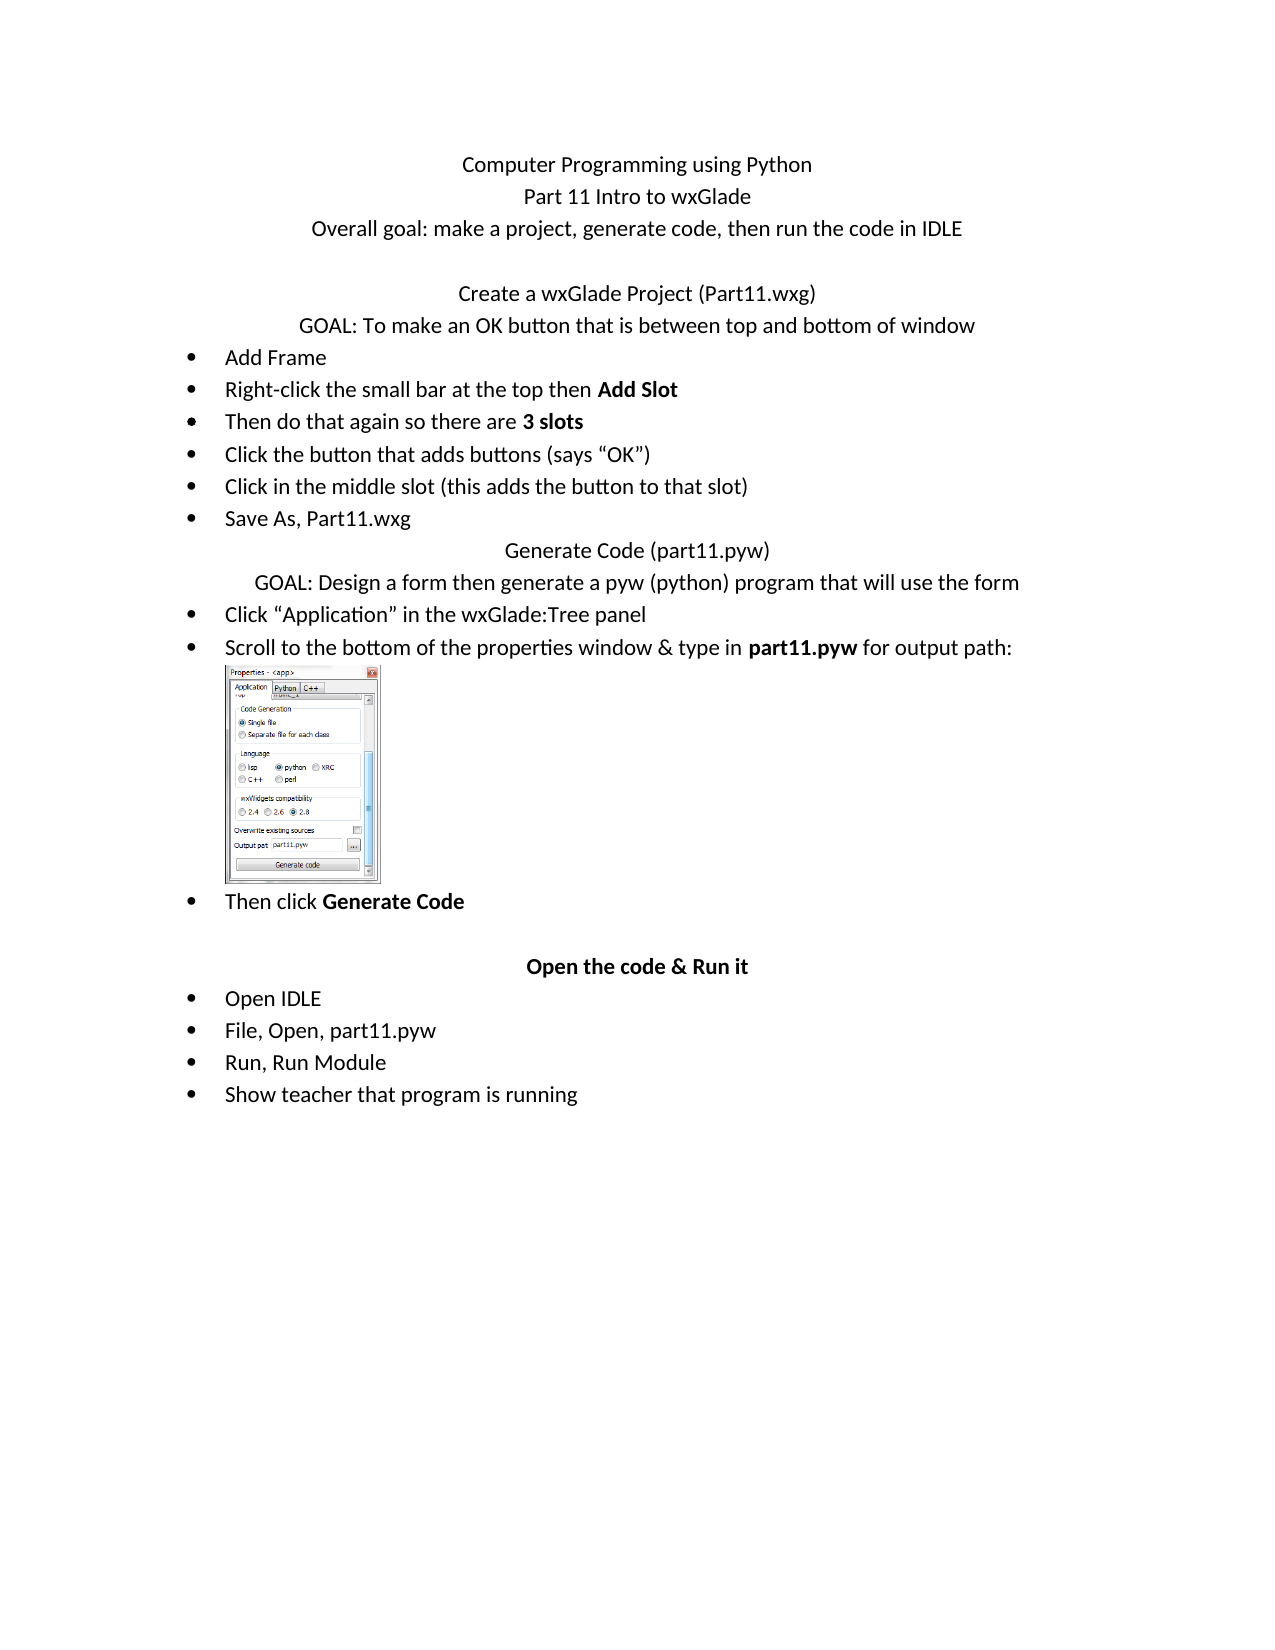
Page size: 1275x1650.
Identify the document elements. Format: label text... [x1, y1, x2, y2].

list Click “Application” in the wxGlade:Tree panel [187, 601, 1125, 629]
text Create a wxGlade Project (Part11.wxg) [150, 279, 1125, 307]
list File, Open, part11.pyw [187, 1016, 1125, 1044]
picture [225, 665, 381, 884]
list Scroll to the bottom of the properties window & type in part11.pyw for output path: [187, 633, 1125, 661]
list Right-click the small bar at the top then Add Slot [187, 375, 1125, 403]
list Open IDLE [187, 984, 1125, 1012]
text Part 11 Intro to wxGlade [150, 182, 1125, 210]
list Save As, Part11.wxg [187, 504, 1125, 532]
list Then click Generate Code [187, 887, 1125, 916]
text Open the code & Run it [150, 952, 1125, 980]
text GOAL: To make an OK button that is between top and bottom of window [150, 311, 1125, 339]
list Click the button that adds buttons (says “OK”) [187, 440, 1125, 468]
text GOAL: Design a form then generate a pyw (python) program that will use the form [150, 568, 1125, 596]
list Run, Run Module [187, 1048, 1125, 1076]
text Generate Code (part11.pyw) [150, 536, 1125, 564]
list Add Frame [187, 343, 1125, 371]
list Then do that again so there are 3 slots [187, 407, 1125, 436]
text Overall goal: make a project, generate code, then run the code in IDLE [150, 214, 1125, 242]
list Click in the middle slot (this adds the button to that slot) [187, 472, 1125, 500]
text Computer Programming using Python [150, 150, 1125, 178]
list Show teacher that program is running [187, 1081, 1125, 1109]
